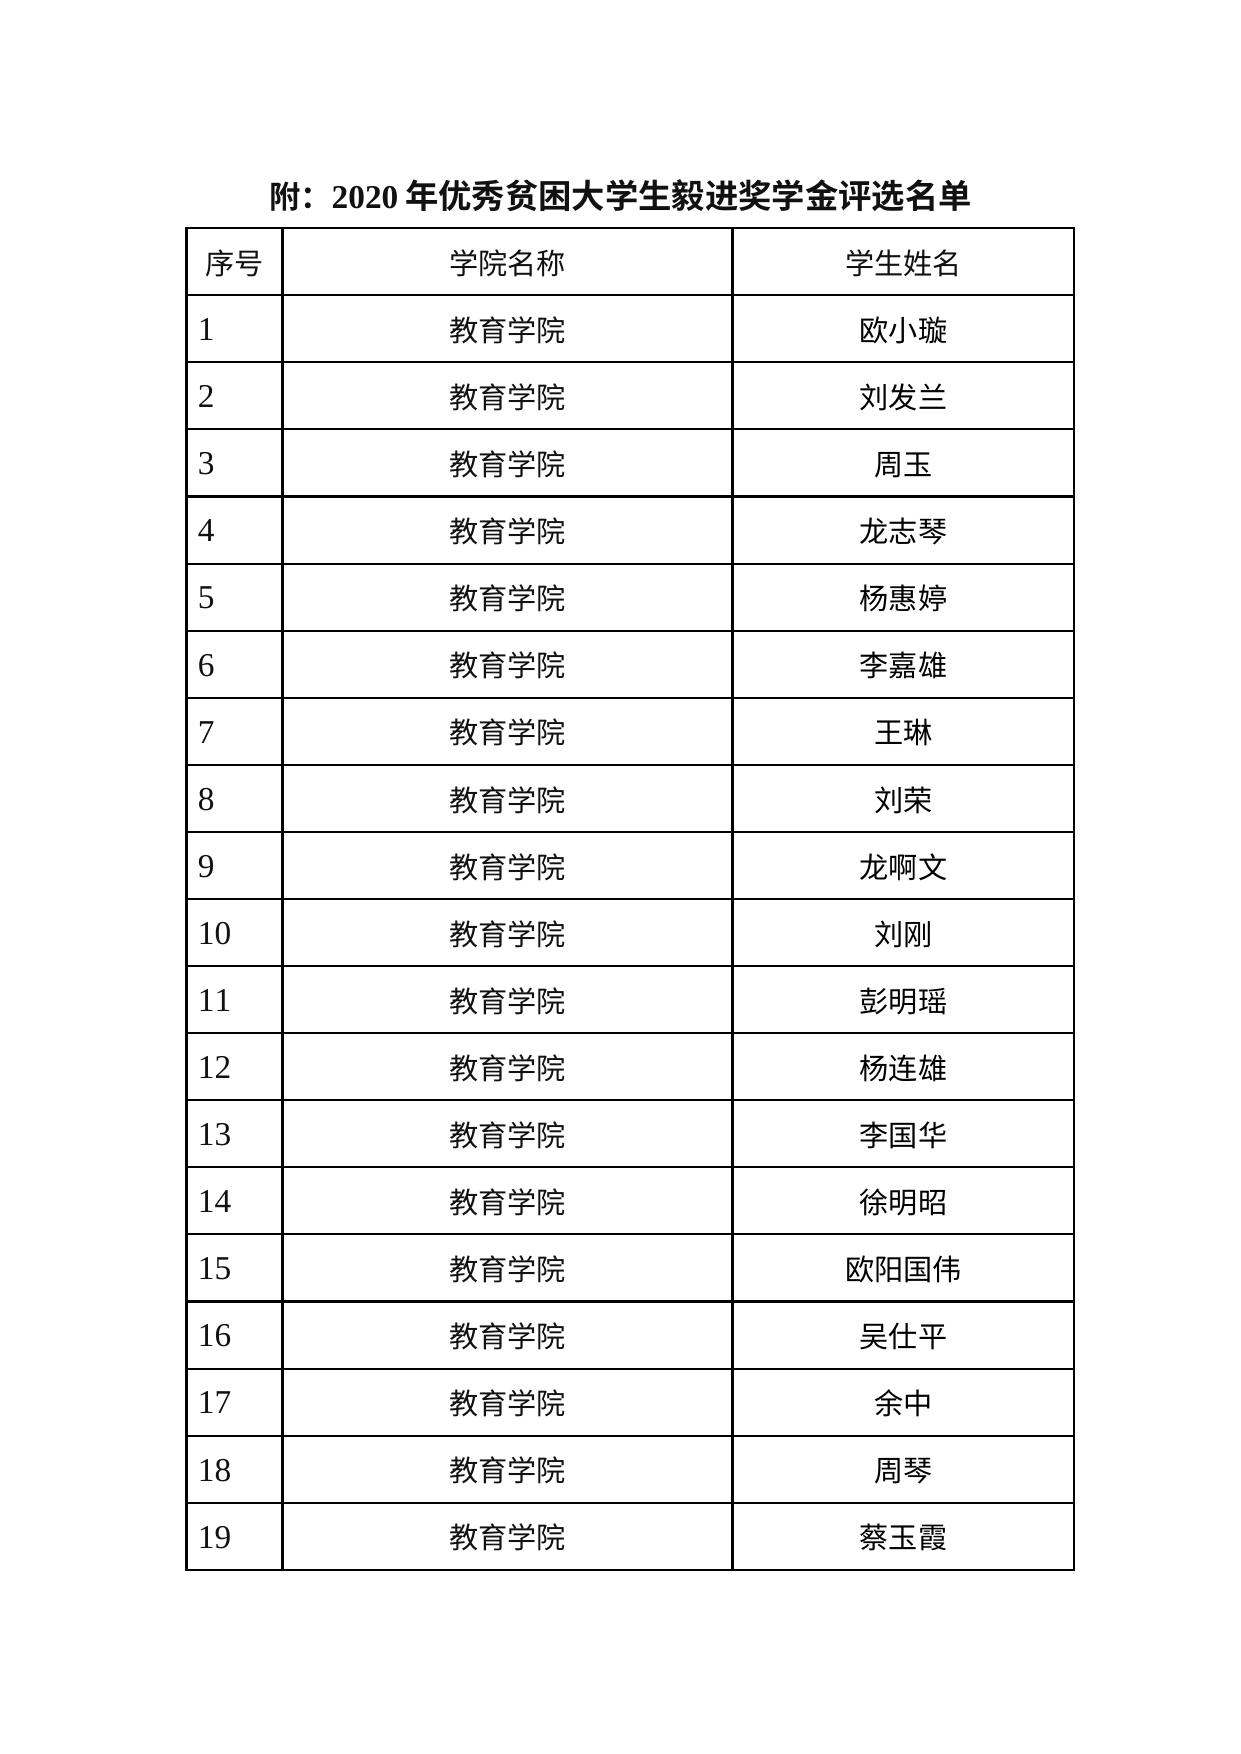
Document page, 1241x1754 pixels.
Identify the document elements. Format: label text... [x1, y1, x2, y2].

table_cell 欧小璇 [734, 296, 1073, 361]
table_cell 教育学院 [284, 296, 731, 361]
table_cell 教育学院 [284, 498, 731, 562]
table_cell 18 [188, 1437, 281, 1502]
table_cell 2 [188, 363, 281, 428]
table_cell 教育学院 [284, 699, 731, 764]
table_cell 教育学院 [284, 363, 731, 428]
table_cell 教育学院 [284, 1235, 731, 1300]
table_cell 周玉 [734, 430, 1073, 495]
table_cell 15 [188, 1235, 281, 1300]
table_cell 蔡玉霞 [734, 1504, 1073, 1569]
table_cell 李国华 [734, 1101, 1073, 1166]
table_cell 教育学院 [284, 967, 731, 1032]
table_cell 6 [188, 632, 281, 697]
table_cell 3 [188, 430, 281, 495]
table_cell 刘刚 [734, 900, 1073, 965]
table_cell 周琴 [734, 1437, 1073, 1502]
table_cell 10 [188, 900, 281, 965]
table_cell 刘发兰 [734, 363, 1073, 428]
table_cell 教育学院 [284, 1303, 731, 1367]
table_cell 教育学院 [284, 1168, 731, 1233]
table_cell 12 [188, 1034, 281, 1099]
table_cell 13 [188, 1101, 281, 1166]
table_cell 龙志琴 [734, 498, 1073, 562]
text 附：2020年优秀贫困大学生毅进奖学金评选名单 [187, 162, 1053, 227]
table_cell 教育学院 [284, 1101, 731, 1166]
table_cell 余中 [734, 1370, 1073, 1434]
table_cell 刘荣 [734, 766, 1073, 831]
table_cell 教育学院 [284, 430, 731, 495]
table_cell 教育学院 [284, 1034, 731, 1099]
table_cell 教育学院 [284, 565, 731, 629]
table_cell 杨惠婷 [734, 565, 1073, 629]
table_cell 教育学院 [284, 1437, 731, 1502]
table_cell 彭明瑶 [734, 967, 1073, 1032]
table_cell 14 [188, 1168, 281, 1233]
table_cell 李嘉雄 [734, 632, 1073, 697]
table_cell 吴仕平 [734, 1303, 1073, 1367]
table_cell 8 [188, 766, 281, 831]
table_cell 5 [188, 565, 281, 629]
table_header 学生姓名 [734, 229, 1073, 294]
table_cell 17 [188, 1370, 281, 1434]
table_cell 教育学院 [284, 1504, 731, 1569]
table_cell 教育学院 [284, 1370, 731, 1434]
table_cell 7 [188, 699, 281, 764]
table_cell 王琳 [734, 699, 1073, 764]
table_header 序号 [188, 229, 281, 294]
table_header 学院名称 [284, 229, 731, 294]
table_cell 杨连雄 [734, 1034, 1073, 1099]
table_cell 龙啊文 [734, 833, 1073, 898]
table_cell 教育学院 [284, 833, 731, 898]
table_cell 19 [188, 1504, 281, 1569]
table_cell 4 [188, 498, 281, 562]
table_cell 教育学院 [284, 766, 731, 831]
table_cell 9 [188, 833, 281, 898]
table_cell 11 [188, 967, 281, 1032]
table_cell 徐明昭 [734, 1168, 1073, 1233]
table_cell 16 [188, 1303, 281, 1367]
table_cell 1 [188, 296, 281, 361]
table_cell 欧阳国伟 [734, 1235, 1073, 1300]
table_cell 教育学院 [284, 632, 731, 697]
table_cell 教育学院 [284, 900, 731, 965]
